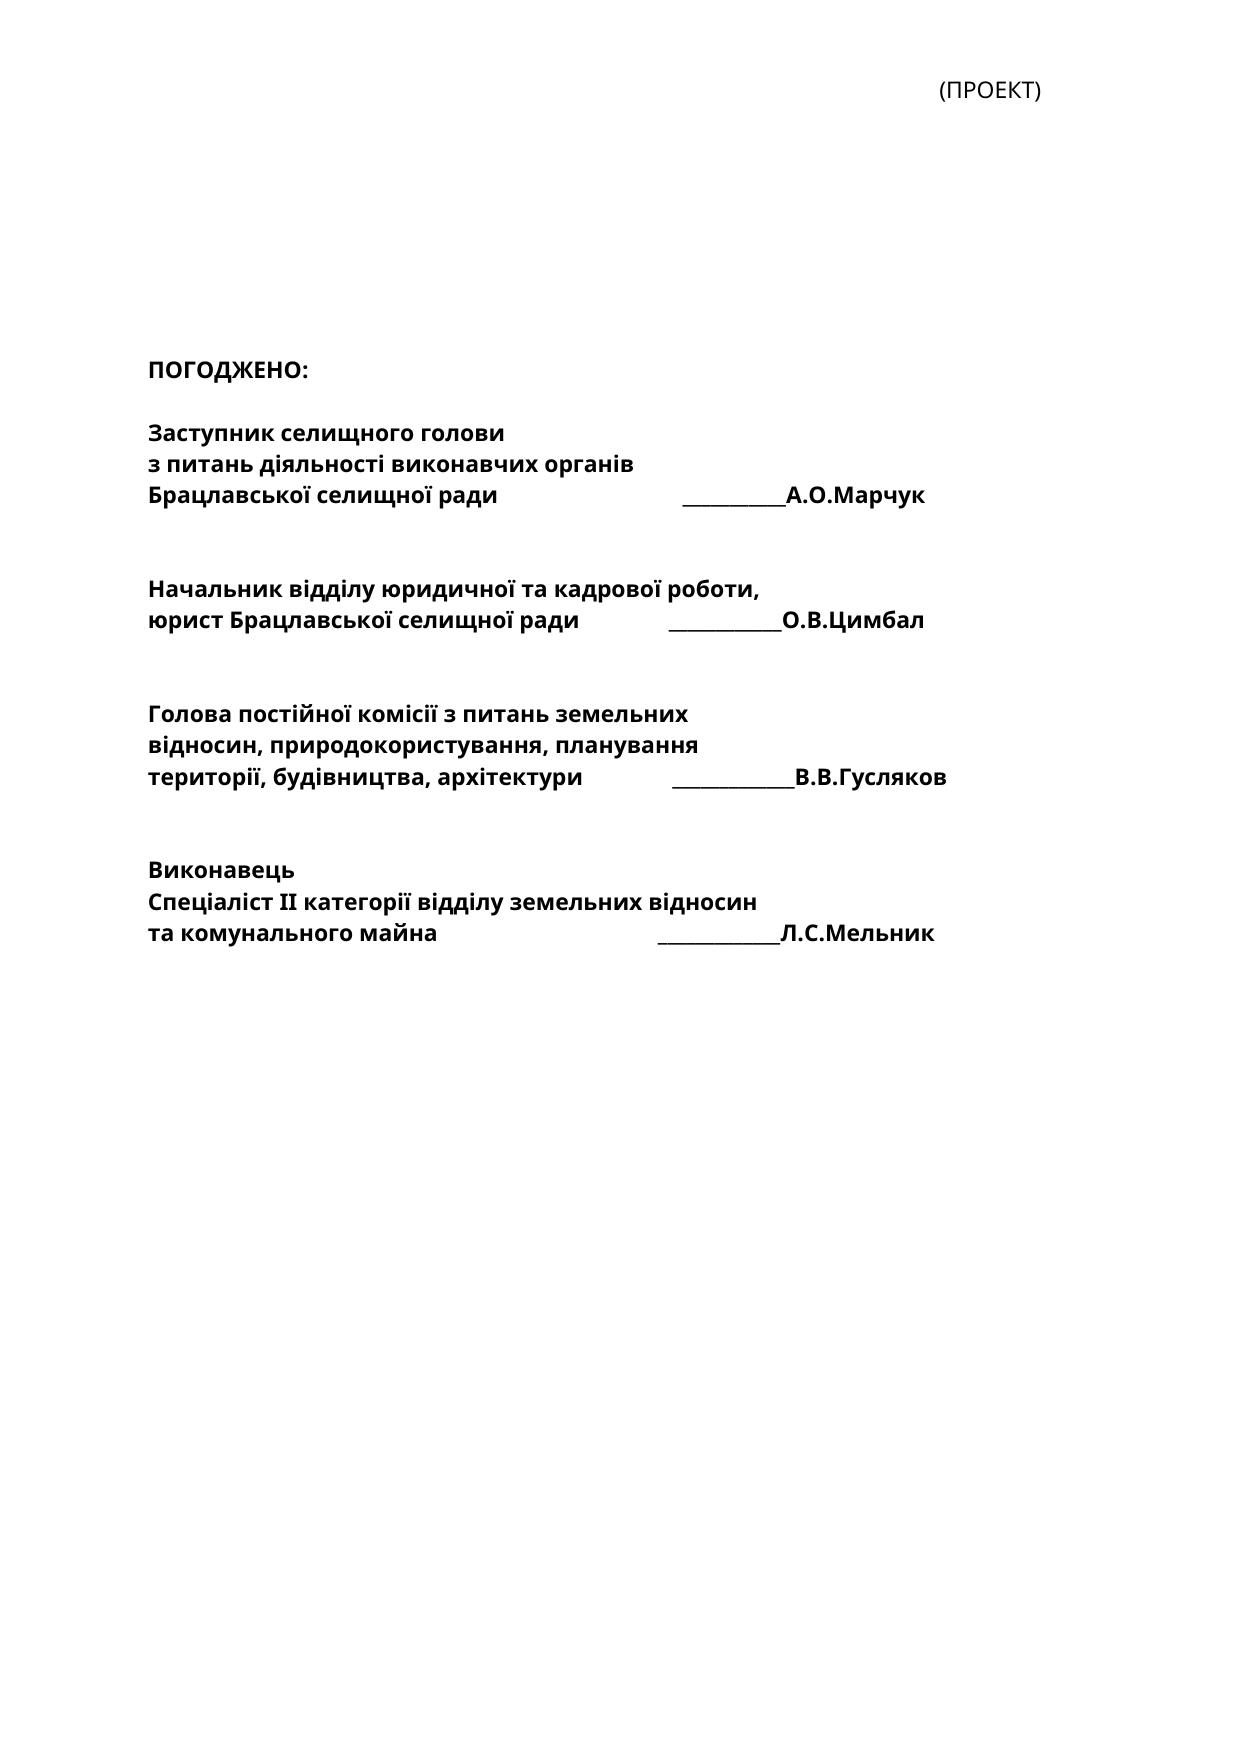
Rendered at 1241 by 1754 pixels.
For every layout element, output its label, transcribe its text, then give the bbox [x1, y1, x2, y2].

text Брацлавської селищної ради ___________А.О.Марчук [148, 479, 1152, 510]
text Виконавець [148, 854, 1152, 885]
text Голова постійної комісії з питань земельних [148, 698, 1152, 729]
text території, будівництва, архітектури _____________В.В.Гусляков [148, 760, 1152, 792]
text з питань діяльності виконавчих органів [148, 448, 1152, 479]
text Заступник селищного голови [148, 417, 1152, 448]
text юрист Брацлавської селищної ради ____________О.В.Цимбал [148, 604, 1152, 635]
text Спеціаліст ІІ категорії відділу земельних відносин [148, 885, 1152, 917]
text відносин, природокористування, планування [148, 729, 1152, 760]
text та комунального майна _____________Л.С.Мельник [148, 917, 1152, 948]
text ПОГОДЖЕНО: [148, 354, 1152, 385]
text Начальник відділу юридичної та кадрової роботи, [148, 573, 1152, 604]
